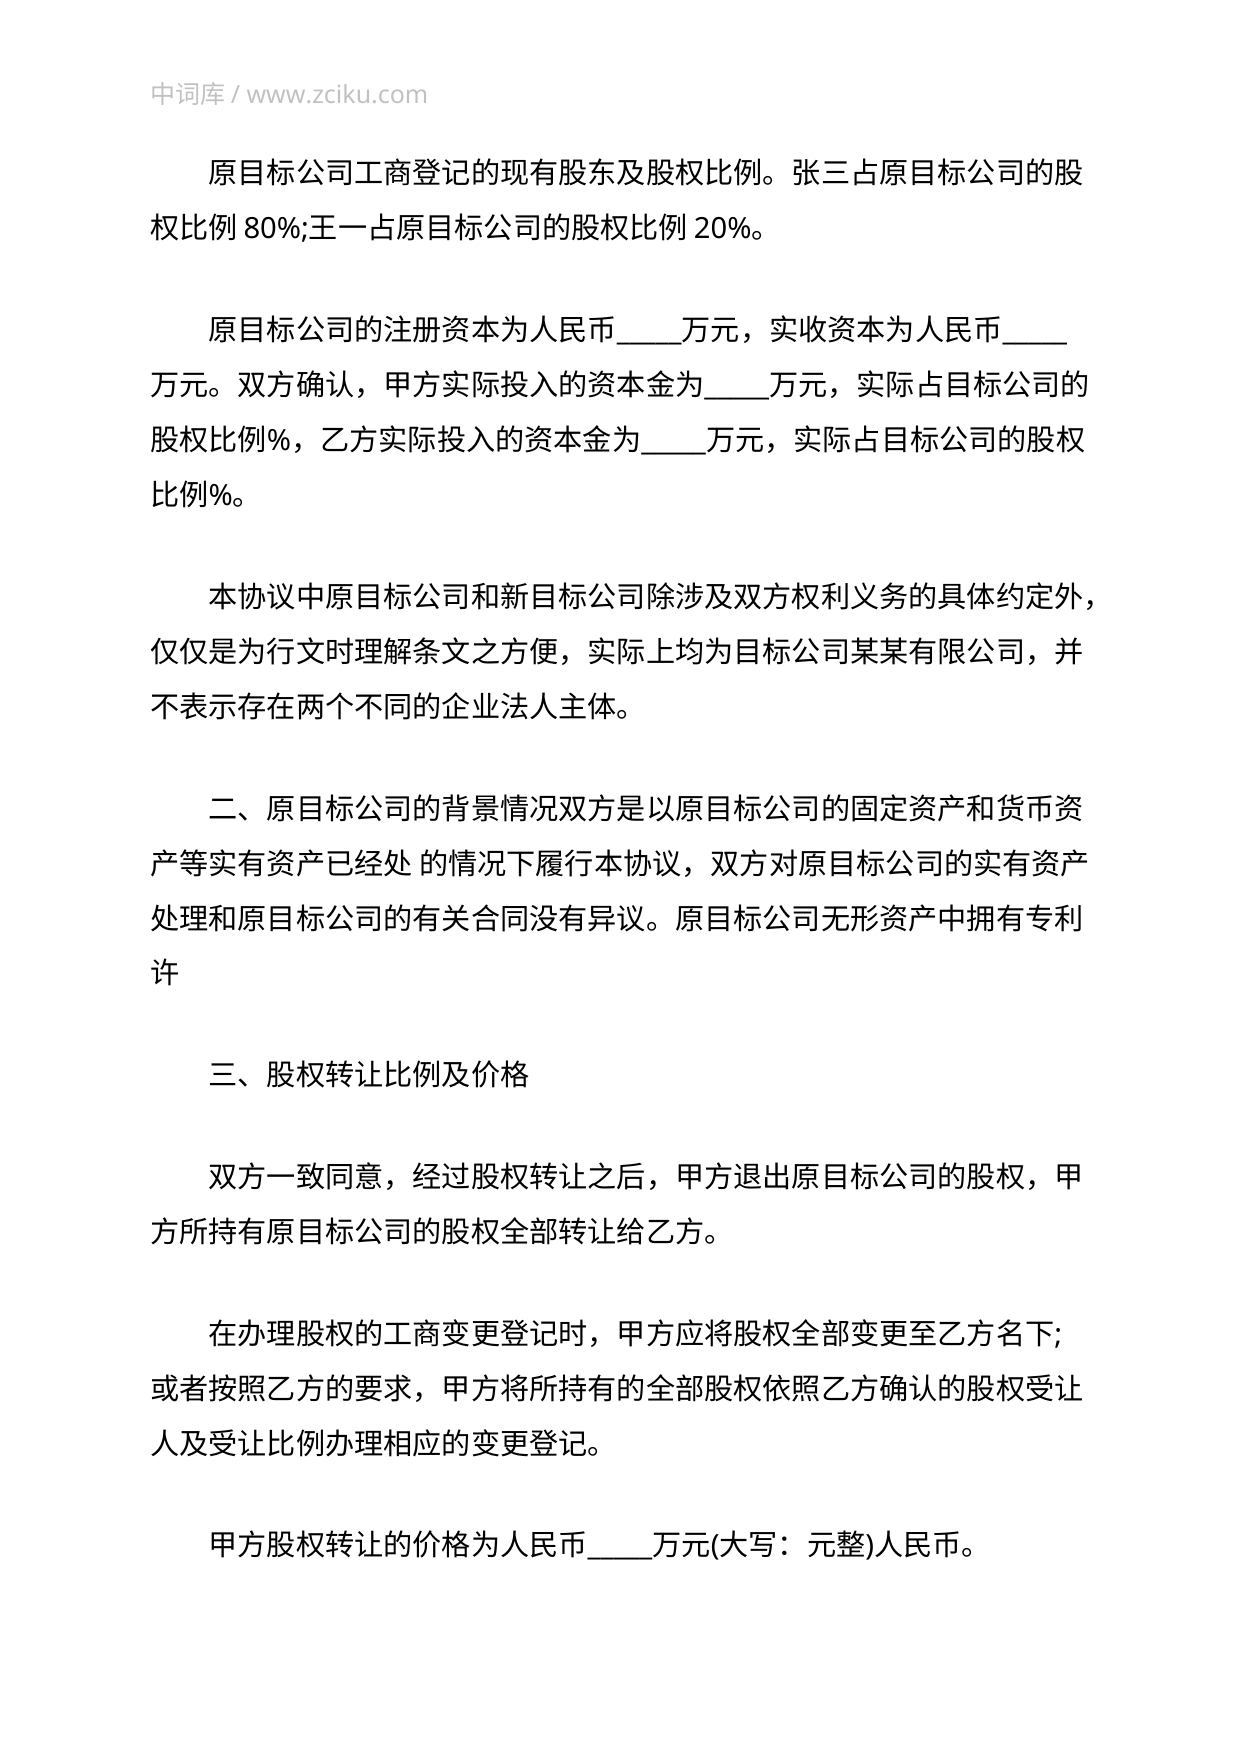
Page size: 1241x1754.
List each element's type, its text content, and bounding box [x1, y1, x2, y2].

text 双方一致同意，经过股权转让之后，甲方退出原目标公司的股权，甲方所持有原目标公司的股权全部转让给乙方。 [150, 1154, 1090, 1251]
text 二、原目标公司的背景情况双方是以原目标公司的固定资产和货币资产等实有资产已经处 的情况下履行本协议，双方对原目标公司的实有资产处理和原目标公司的有关合同没有异议。原目标公司无形资产中拥有专利许 [150, 785, 1090, 992]
text 三、股权转让比例及价格 [150, 1052, 1090, 1094]
text 原目标公司的注册资本为人民币_____万元，实收资本为人民币_____万元。双方确认，甲方实际投入的资本金为_____万元，实际占目标公司的股权比例%，乙方实际投入的资本金为_____万元，实际占目标公司的股权比例%。 [150, 307, 1090, 514]
text 原目标公司工商登记的现有股东及股权比例。张三占原目标公司的股权比例80%;王一占原目标公司的股权比例20%。 [150, 150, 1090, 247]
text 甲方股权转让的价格为人民币_____万元(大写：元整)人民币。 [150, 1522, 1090, 1564]
text 在办理股权的工商变更登记时，甲方应将股权全部变更至乙方名下;或者按照乙方的要求，甲方将所持有的全部股权依照乙方确认的股权受让人及受让比例办理相应的变更登记。 [150, 1310, 1090, 1462]
text 本协议中原目标公司和新目标公司除涉及双方权利义务的具体约定外，仅仅是为行文时理解条文之方便，实际上均为目标公司某某有限公司，并不表示存在两个不同的企业法人主体。 [150, 574, 1090, 726]
